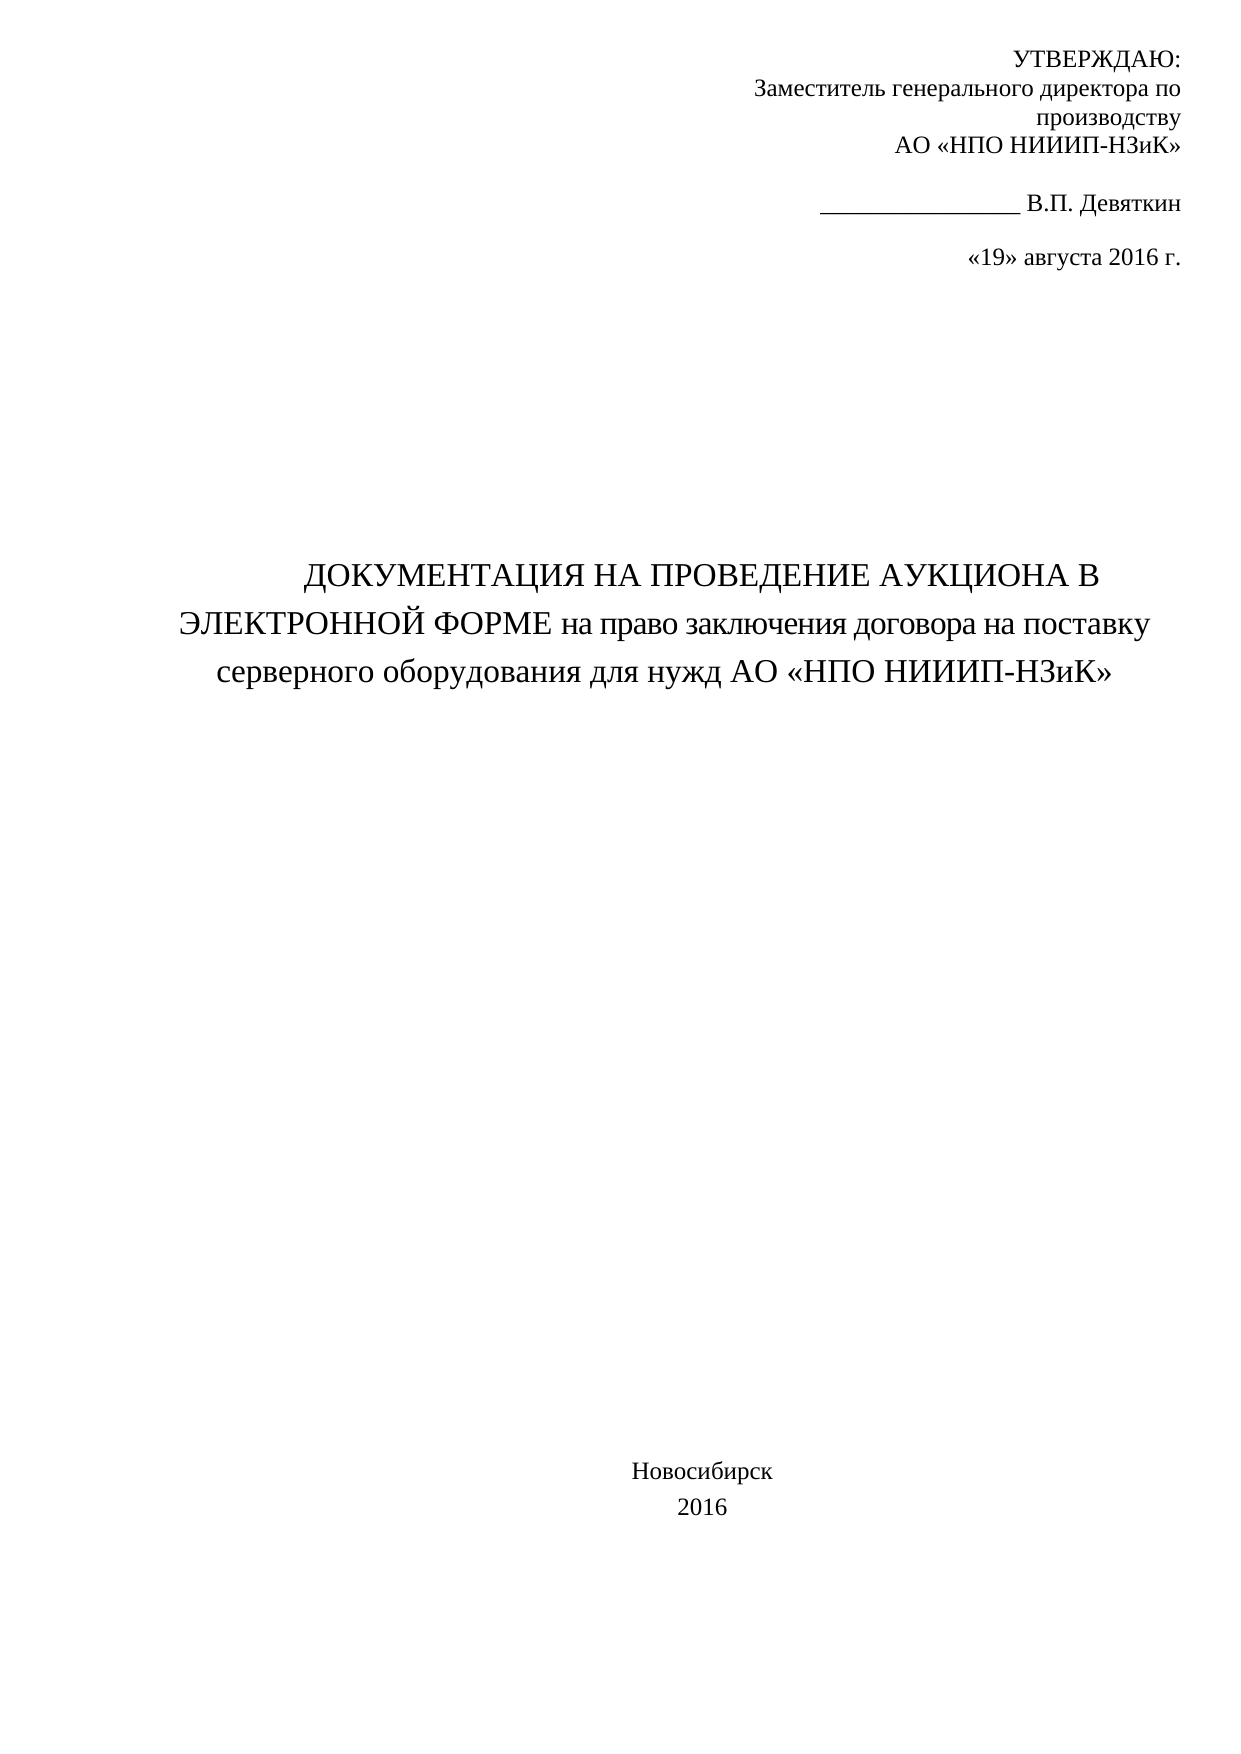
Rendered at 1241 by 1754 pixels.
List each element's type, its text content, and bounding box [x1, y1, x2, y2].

text 2016 [148, 1492, 1181, 1520]
text ДОКУМЕНТАЦИЯ НА ПРОВЕДЕНИЕ АУКЦИОНА В ЭЛЕКТРОННОЙ ФОРМЕ на право заключения договора на поставку серверного оборудования для нужд АО «НПО НИИИП-НЗиК» [148, 556, 1181, 690]
text ________________ В.П. Девяткин [738, 188, 1181, 217]
text Новосибирск [148, 1456, 1181, 1484]
text УТВЕРЖДАЮ: Заместитель генерального директора по производству [738, 44, 1181, 131]
text АО «НПО НИИИП-НЗиК» [738, 131, 1181, 159]
text «19» августа 2016 г. [729, 242, 1181, 271]
